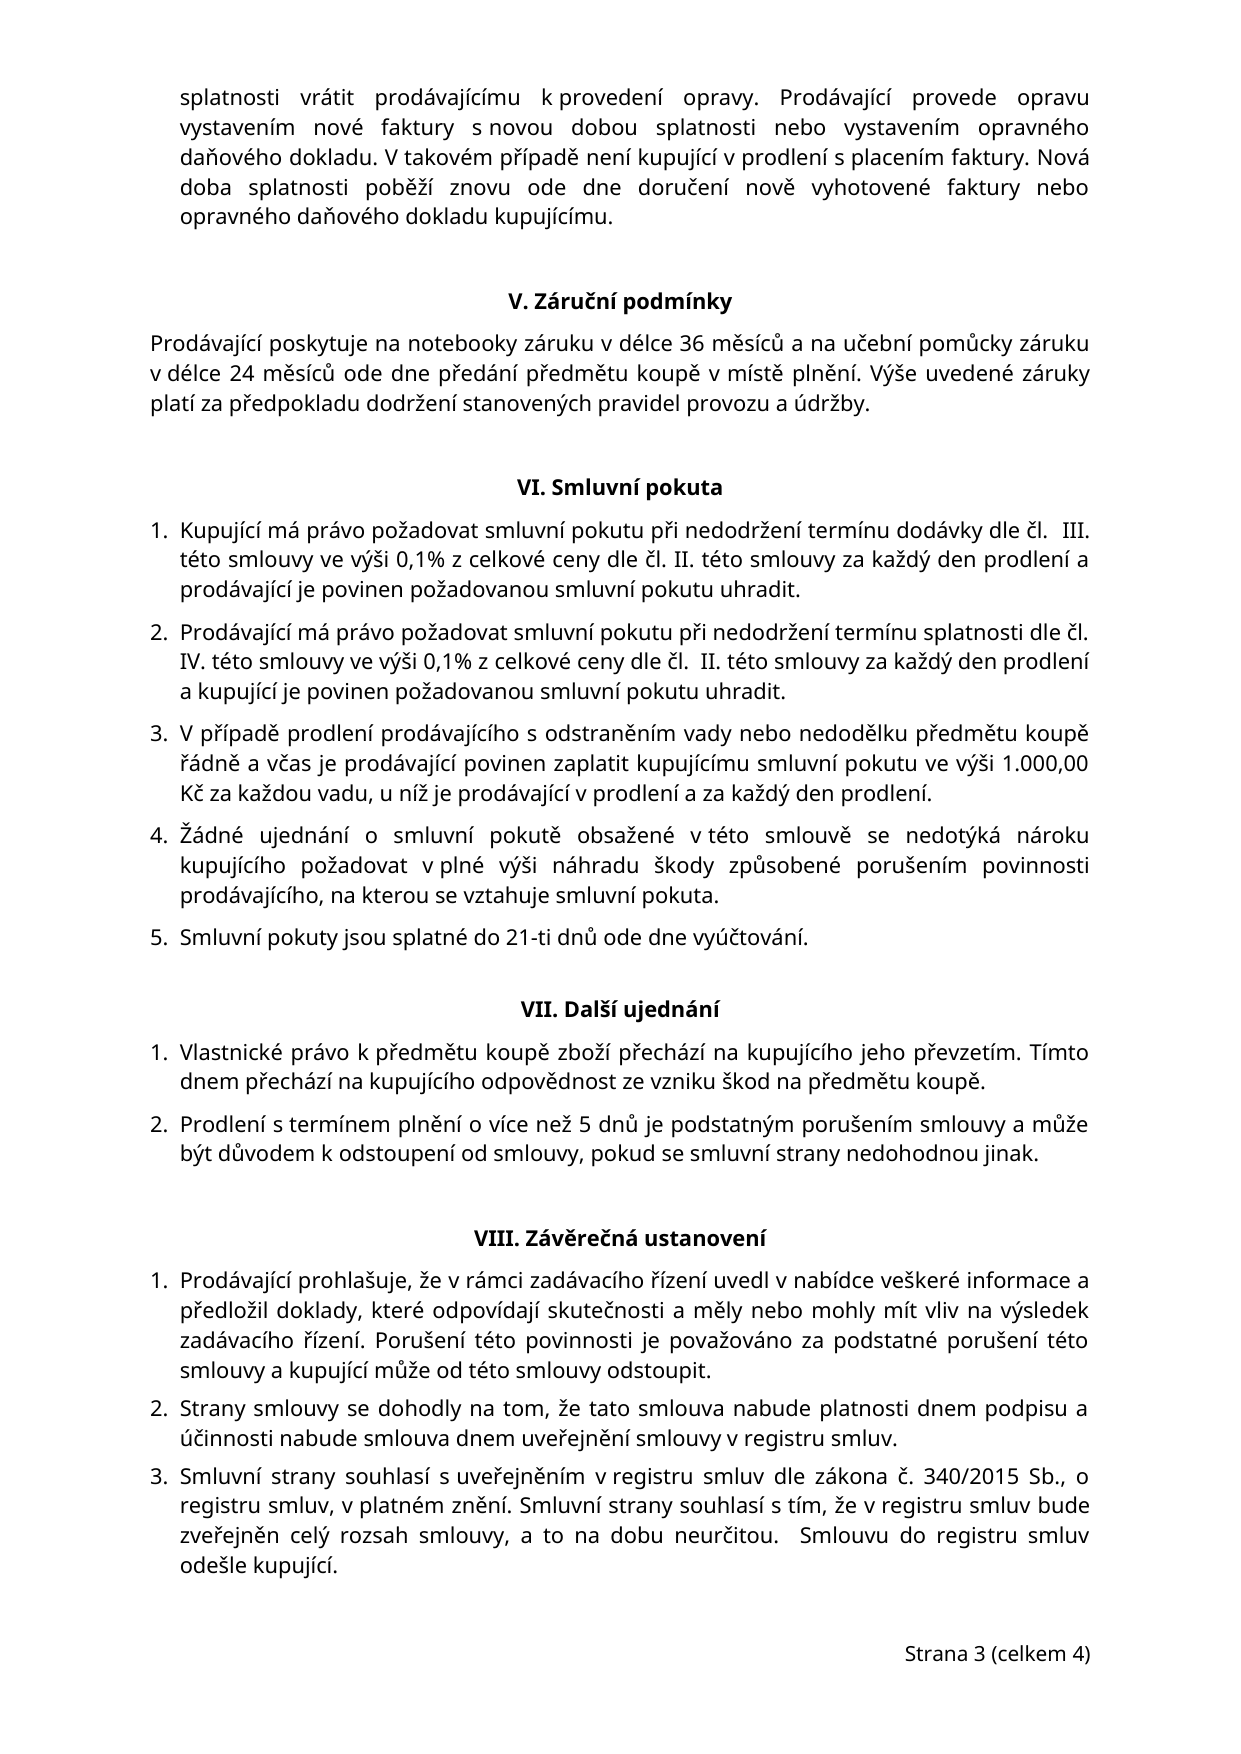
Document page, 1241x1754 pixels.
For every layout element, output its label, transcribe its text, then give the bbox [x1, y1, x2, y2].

list Vlastnické právo k předmětu koupě zboží přechází na kupujícího jeho převzetím. Tímto dnem přechází na kupujícího odpovědnost ze vzniku škod na předmětu koupě. [150, 1036, 1090, 1096]
subtitle VI. Smluvní pokuta [150, 472, 1090, 502]
text Prodávající poskytuje na notebooky záruku v délce 36 měsíců a na učební pomůcky záruku v délce 24 měsíců ode dne předání předmětu koupě v místě plnění. Výše uvedené záruky platí za předpokladu dodržení stanovených pravidel provozu a údržby. [150, 328, 1090, 417]
subtitle Strany smlouvy se dohodly na tom, že tato smlouva nabude platnosti dnem podpisu a účinnosti nabude smlouva dnem uveřejnění smlouvy v registru smluv. [150, 1393, 1090, 1452]
subtitle Smluvní strany souhlasí s uveřejněním v registru smluv dle zákona č. 340/2015 Sb., o registru smluv, v platném znění. Smluvní strany souhlasí s tím, že v registru smluv bude zveřejněn celý rozsah smlouvy, a to na dobu neurčitou. Smlouvu do registru smluv odešle kupující. [150, 1461, 1090, 1580]
list Prodávající má právo požadovat smluvní pokutu při nedodržení termínu splatnosti dle čl. IV. této smlouvy ve výši 0,1% z celkové ceny dle čl. II. této smlouvy za každý den prodlení a kupující je povinen požadovanou smluvní pokutu uhradit. [150, 616, 1090, 706]
list Prodlení s termínem plnění o více než 5 dnů je podstatným porušením smlouvy a může být důvodem k odstoupení od smlouvy, pokud se smluvní strany nedohodnou jinak. [150, 1108, 1090, 1168]
text VIII. Závěrečná ustanovení [150, 1223, 1090, 1253]
list Žádné ujednání o smluvní pokutě obsažené v této smlouvě se nedotýká nároku kupujícího požadovat v plné výši náhradu škody způsobené porušením povinnosti prodávajícího, na kterou se vztahuje smluvní pokuta. [150, 820, 1090, 909]
subtitle Prodávající prohlašuje, že v rámci zadávacího řízení uvedl v nabídce veškeré informace a předložil doklady, které odpovídají skutečnosti a měly nebo mohly mít vliv na výsledek zadávacího řízení. Porušení této povinnosti je považováno za podstatné porušení této smlouvy a kupující může od této smlouvy odstoupit. [150, 1265, 1090, 1384]
list Smluvní pokuty jsou splatné do 21-ti dnů ode dne vyúčtování. [150, 922, 1090, 952]
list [150, 82, 1090, 231]
text VII. Další ujednání [150, 994, 1090, 1024]
list Kupující má právo požadovat smluvní pokutu při nedodržení termínu dodávky dle čl. III. této smlouvy ve výši 0,1% z celkové ceny dle čl. II. této smlouvy za každý den prodlení a prodávající je povinen požadovanou smluvní pokutu uhradit. [150, 514, 1090, 604]
subtitle V. Záruční podmínky [150, 286, 1090, 316]
list V případě prodlení prodávajícího s odstraněním vady nebo nedodělku předmětu koupě řádně a včas je prodávající povinen zaplatit kupujícímu smluvní pokutu ve výši 1.000,00 Kč za každou vadu, u níž je prodávající v prodlení a za každý den prodlení. [150, 718, 1090, 808]
